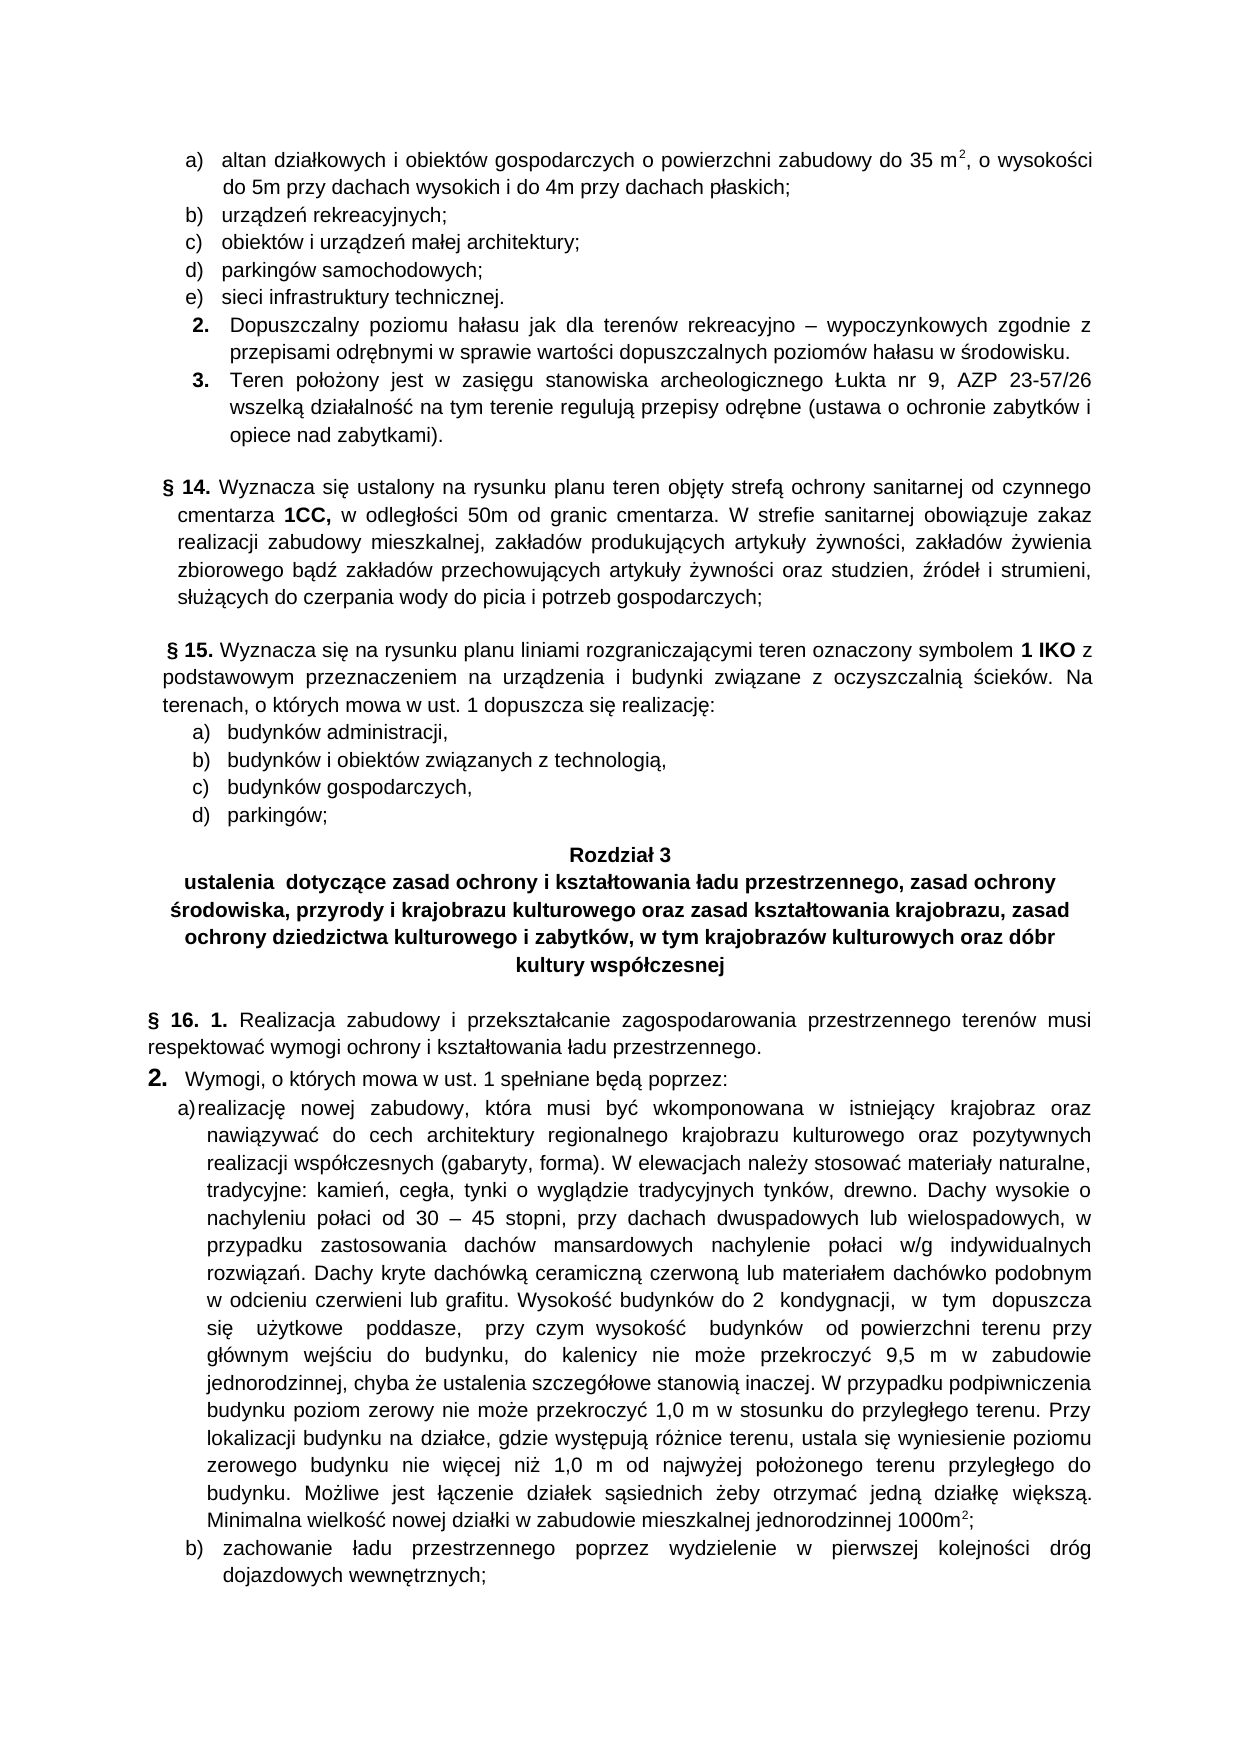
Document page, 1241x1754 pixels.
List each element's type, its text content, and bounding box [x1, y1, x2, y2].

list § 14. Wyznacza się ustalony na rysunku planu teren objęty strefą ochrony sanitarnej od czynnego cmentarza 1CC, w odległości 50m od granic cmentarza. W strefie sanitarnej obowiązuje zakaz realizacji zabudowy mieszkalnej, zakładów produkujących artykuły żywności, zakładów żywienia zbiorowego bądź zakładów przechowujących artykuły żywności oraz studzien, źródeł i strumieni, służących do czerpania wody do picia i potrzeb gospodarczych; [162, 475, 1093, 609]
list budynków i obiektów związanych z technologią, [192, 748, 1093, 772]
list budynków gospodarczych, [192, 775, 1093, 799]
text § 16. 1. Realizacja zabudowy i przekształcanie zagospodarowania przestrzennego terenów musi respektować wymogi ochrony i kształtowania ładu przestrzennego. [148, 1008, 1093, 1059]
list zachowanie ładu przestrzennego poprzez wydzielenie w pierwszej kolejności dróg dojazdowych wewnętrznych; [185, 1536, 1093, 1587]
list Wymogi, o których mowa w ust. 1 spełniane będą poprzez: [148, 1063, 1093, 1091]
text ustalenia dotyczące zasad ochrony i kształtowania ładu przestrzennego, zasad ochrony środowiska, przyrody i krajobrazu kulturowego oraz zasad kształtowania krajobrazu, zasad ochrony dziedzictwa kulturowego i zabytków, w tym krajobrazów kulturowych oraz dóbr kultury współczesnej [148, 870, 1093, 977]
list Teren położony jest w zasięgu stanowiska archeologicznego Łukta nr 9, AZP 23-57/26 wszelką działalność na tym terenie regulują przepisy odrębne (ustawa o ochronie zabytków i opiece nad zabytkami). [192, 368, 1093, 447]
list realizację nowej zabudowy, która musi być wkomponowana w istniejący krajobraz oraz nawiązywać do cech architektury regionalnego krajobrazu kulturowego oraz pozytywnych realizacji współczesnych (gabaryty, forma). W elewacjach należy stosować materiały naturalne, tradycyjne: kamień, cegła, tynki o wyglądzie tradycyjnych tynków, drewno. Dachy wysokie o nachyleniu połaci od 30 – 45 stopni, przy dachach dwuspadowych lub wielospadowych, w przypadku zastosowania dachów mansardowych nachylenie połaci w/g indywidualnych rozwiązań. Dachy kryte dachówką ceramiczną czerwoną lub materiałem dachówko podobnym w odcieniu czerwieni lub grafitu. Wysokość budynków do 2 kondygnacji, w tym dopuszcza się użytkowe poddasze, przy czym wysokość budynków od powierzchni terenu przy głównym wejściu do budynku, do kalenicy nie może przekroczyć 9,5 m w zabudowie jednorodzinnej, chyba że ustalenia szczegółowe stanowią inaczej. W przypadku podpiwniczenia budynku poziom zerowy nie może przekroczyć 1,0 m w stosunku do przyległego terenu. Przy lokalizacji budynku na działce, gdzie występują różnice terenu, ustala się wyniesienie poziomu zerowego budynku nie więcej niż 1,0 m od najwyżej położonego terenu przyległego do budynku. Możliwe jest łączenie działek sąsiednich żeby otrzymać jedną działkę większą. Minimalna wielkość nowej działki w zabudowie mieszkalnej jednorodzinnej 1000m2; [177, 1096, 1093, 1532]
list altan działkowych i obiektów gospodarczych o powierzchni zabudowy do 35 m2, o wysokości do 5m przy dachach wysokich i do 4m przy dachach płaskich; [185, 148, 1093, 199]
list parkingów; [192, 803, 1093, 827]
list sieci infrastruktury technicznej. [185, 285, 1093, 309]
list Dopuszczalny poziomu hałasu jak dla terenów rekreacyjno – wypoczynkowych zgodnie z przepisami odrębnymi w sprawie wartości dopuszczalnych poziomów hałasu w środowisku. [192, 313, 1093, 364]
list urządzeń rekreacyjnych; [185, 203, 1093, 227]
list obiektów i urządzeń małej architektury; [185, 230, 1093, 254]
list budynków administracji, [192, 720, 1093, 744]
subtitle Rozdział 3 [148, 843, 1093, 867]
text § 15. Wyznacza się na rysunku planu liniami rozgraniczającymi teren oznaczony symbolem 1 IKO z podstawowym przeznaczeniem na urządzenia i budynki związane z oczyszczalnią ścieków. Na terenach, o których mowa w ust. 1 dopuszcza się realizację: [148, 638, 1093, 717]
list parkingów samochodowych; [185, 258, 1093, 282]
